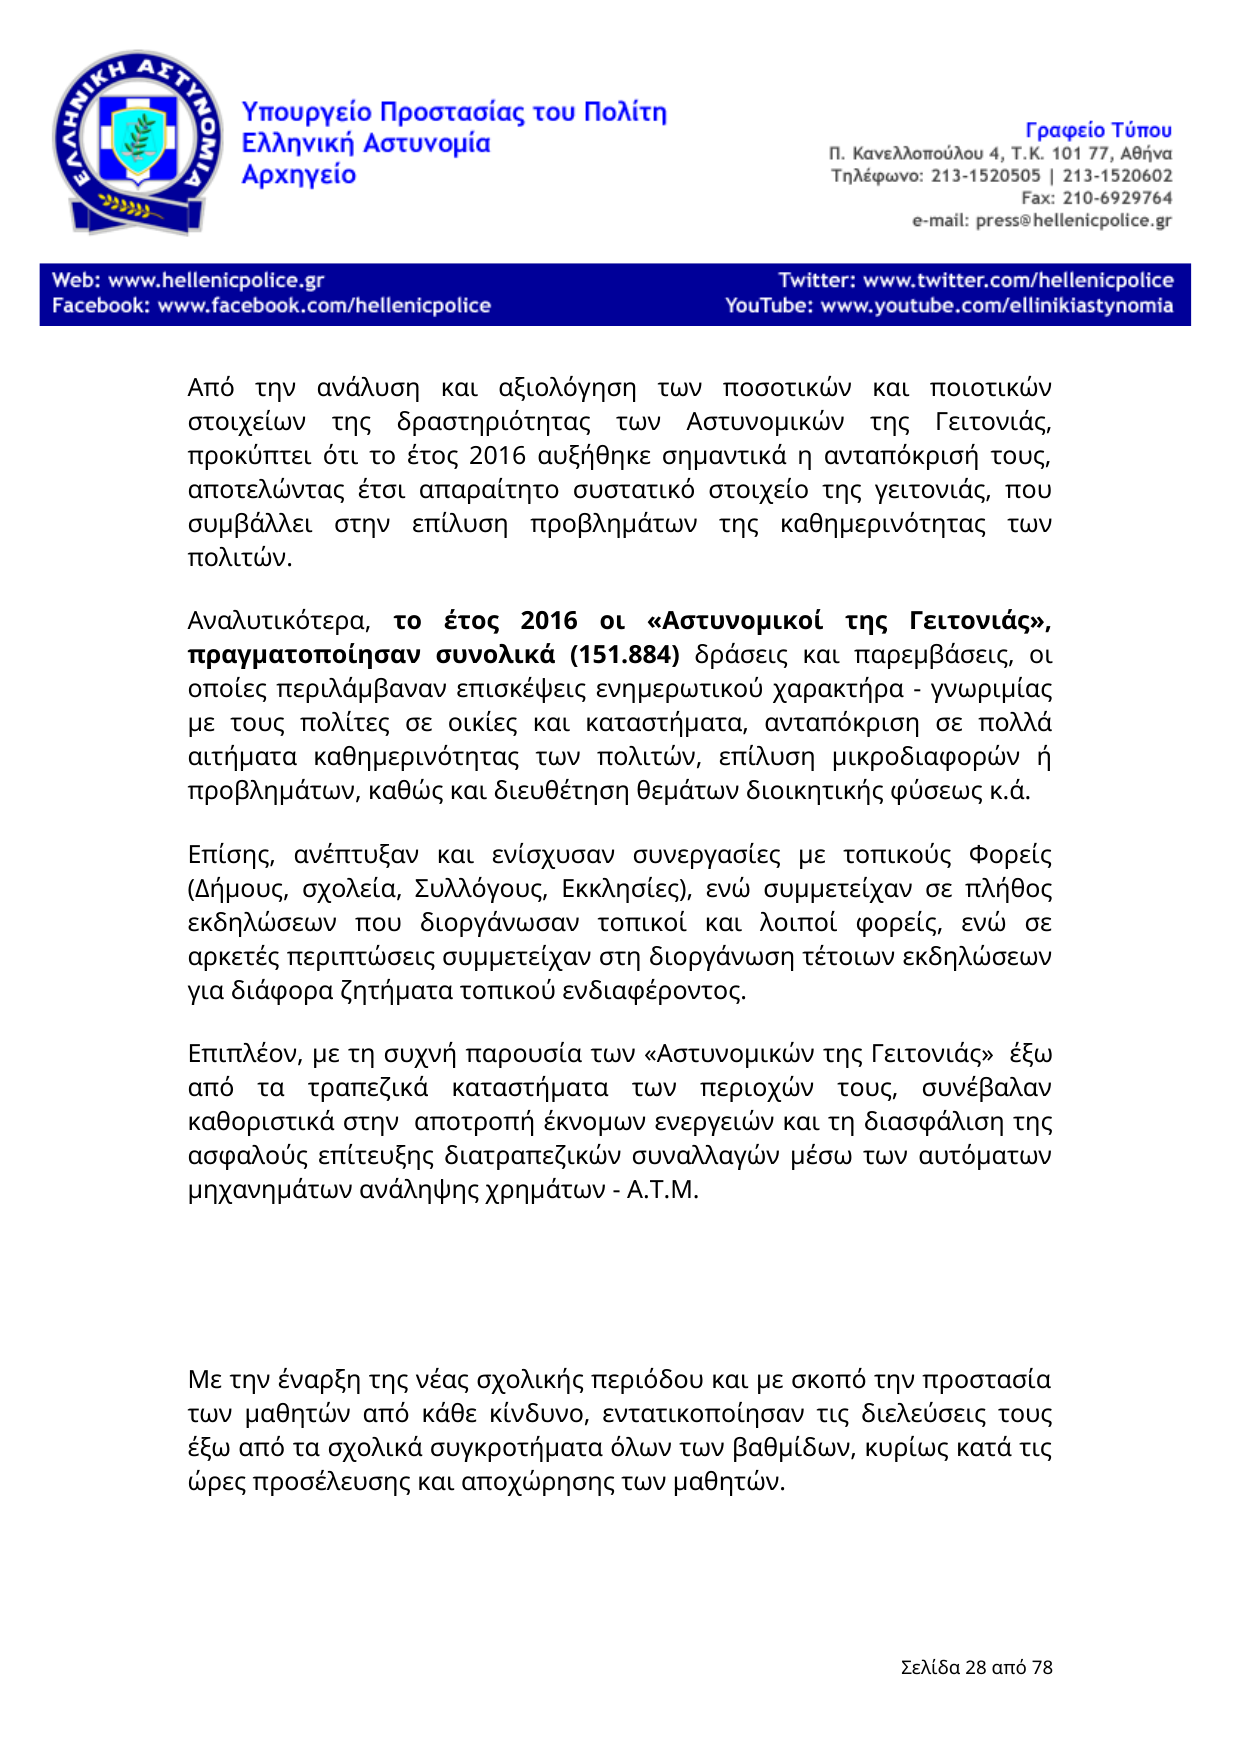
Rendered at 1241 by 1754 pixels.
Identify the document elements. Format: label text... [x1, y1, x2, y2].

text Από την ανάλυση και αξιολόγηση των ποσοτικών και ποιοτικών στοιχείων της δραστηριότητας των Αστυνομικών της Γειτονιάς, προκύπτει ότι το έτος 2016 αυξήθηκε σημαντικά η ανταπόκρισή τους, αποτελώντας έτσι απαραίτητο συστατικό στοιχείο της γειτονιάς, που συμβάλλει στην επίλυση προβλημάτων της καθημερινότητας των πολιτών. [187, 369, 1053, 573]
text Επίσης, ανέπτυξαν και ενίσχυσαν συνεργασίες με τοπικούς Φορείς (Δήμους, σχολεία, Συλλόγους, Εκκλησίες), ενώ συμμετείχαν σε πλήθος εκδηλώσεων που διοργάνωσαν τοπικοί και λοιποί φορείς, ενώ σε αρκετές περιπτώσεις συμμετείχαν στη διοργάνωση τέτοιων εκδηλώσεων για διάφορα ζητήματα τοπικού ενδιαφέροντος. [187, 836, 1053, 1007]
text Επιπλέον, με τη συχνή παρουσία των «Αστυνομικών της Γειτονιάς» έξω από τα τραπεζικά καταστήματα των περιοχών τους, συνέβαλαν καθοριστικά στην αποτροπή έκνομων ενεργειών και τη διασφάλιση της ασφαλούς επίτευξης διατραπεζικών συναλλαγών μέσω των αυτόματων μηχανημάτων ανάληψης χρημάτων - Α.Τ.Μ. [187, 1036, 1053, 1206]
text Αναλυτικότερα, το έτος 2016 οι «Αστυνομικοί της Γειτονιάς», πραγματοποίησαν συνολικά (151.884) δράσεις και παρεμβάσεις, οι οποίες περιλάμβαναν επισκέψεις ενημερωτικού χαρακτήρα - γνωριμίας με τους πολίτες σε οικίες και καταστήματα, ανταπόκριση σε πολλά αιτήματα καθημερινότητας των πολιτών, επίλυση μικροδιαφορών ή προβλημάτων, καθώς και διευθέτηση θεμάτων διοικητικής φύσεως κ.ά. [187, 603, 1053, 807]
picture [39, 29, 1192, 326]
text Με την έναρξη της νέας σχολικής περιόδου και με σκοπό την προστασία των μαθητών από κάθε κίνδυνο, εντατικοποίησαν τις διελεύσεις τους έξω από τα σχολικά συγκροτήματα όλων των βαθμίδων, κυρίως κατά τις ώρες προσέλευσης και αποχώρησης των μαθητών. [187, 1362, 1053, 1498]
